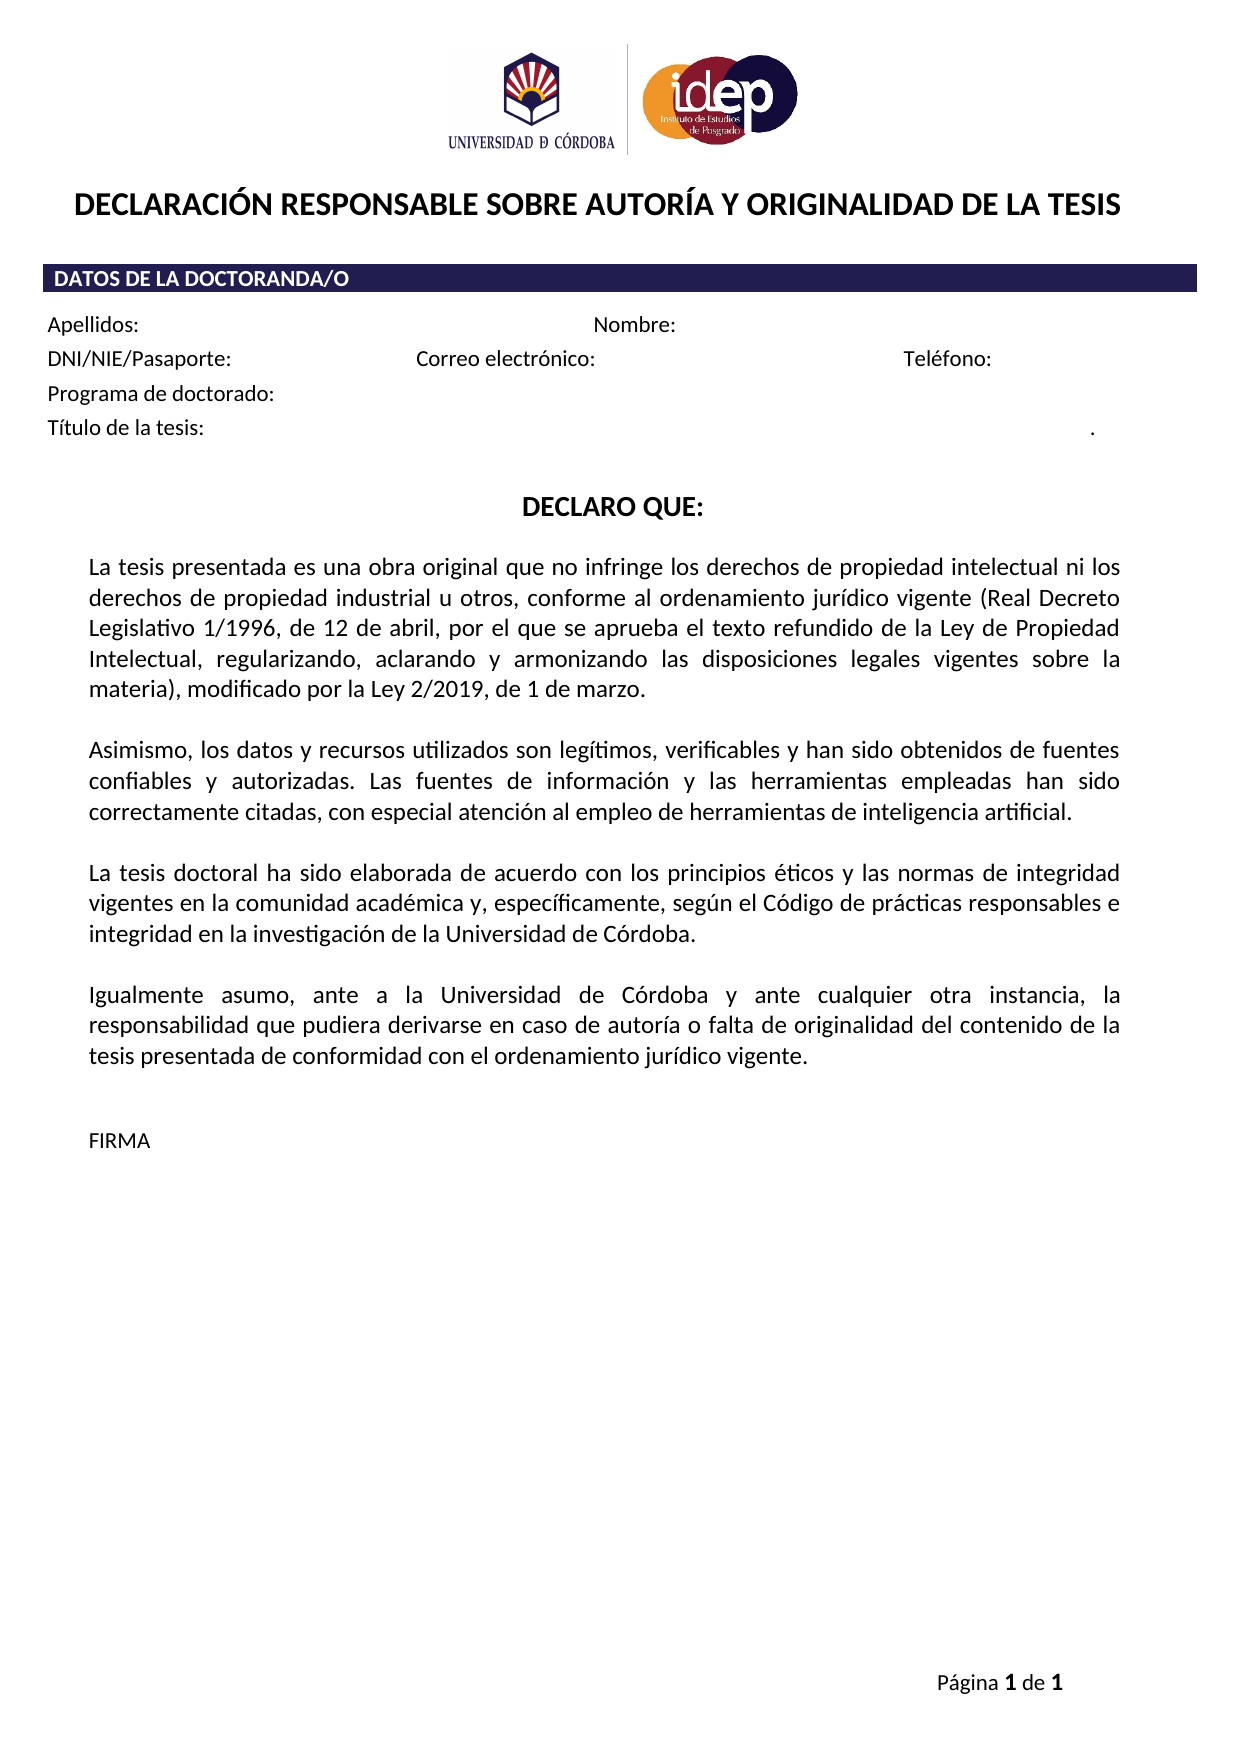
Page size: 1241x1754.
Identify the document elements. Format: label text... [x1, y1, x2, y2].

table_cell Programa de doctorado: [45, 379, 280, 413]
text Asimismo, los datos y recursos utilizados son legítimos, verificables y han sido obtenidos de fuentes confiables y autorizadas. Las fuentes de información y las herramientas empleadas han sido correctamente citadas, con especial atención al empleo de herramientas de inteligencia artificial. [88, 735, 1122, 826]
table_cell Correo electrónico: [413, 344, 605, 379]
table_cell Teléfono: [900, 344, 1004, 379]
table_header DATOS DE LA DOCTORANDA/O [43, 264, 1197, 292]
table_cell Título de la tesis: [45, 413, 206, 447]
table_header Apellidos: [45, 310, 148, 344]
text FIRMA [88, 1126, 1063, 1154]
table_cell DNI/NIE/Pasaporte: [45, 344, 236, 379]
text DECLARACIÓN RESPONSABLE SOBRE AUTORÍA Y ORIGINALIDAD DE LA TESIS [74, 183, 1122, 223]
text Igualmente asumo, ante a la Universidad de Córdoba y ante cualquier otra instancia, la responsabilidad que pudiera derivarse en caso de autoría o falta de originalidad del contenido de la tesis presentada de conformidad con el ordenamiento jurídico vigente. [88, 979, 1122, 1070]
text La tesis doctoral ha sido elaborada de acuerdo con los principios éticos y las normas de integridad vigentes en la comunidad académica y, específicamente, según el Código de prácticas responsables e integridad en la investigación de la Universidad de Córdoba. [88, 857, 1122, 948]
text DECLARO QUE: [118, 488, 1107, 523]
text La tesis presentada es una obra original que no infringe los derechos de propiedad intelectual ni los derechos de propiedad industrial u otros, conforme al ordenamiento jurídico vigente (Real Decreto Legislativo 1/1996, de 12 de abril, por el que se aprueba el texto refundido de la Ley de Propiedad Intelectual, regularizando, aclarando y armonizando las disposiciones legales vigentes sobre la materia), modificado por la Ley 2/2019, de 1 de marzo. [88, 552, 1122, 704]
picture [627, 43, 805, 155]
table_header Nombre: [590, 310, 679, 344]
